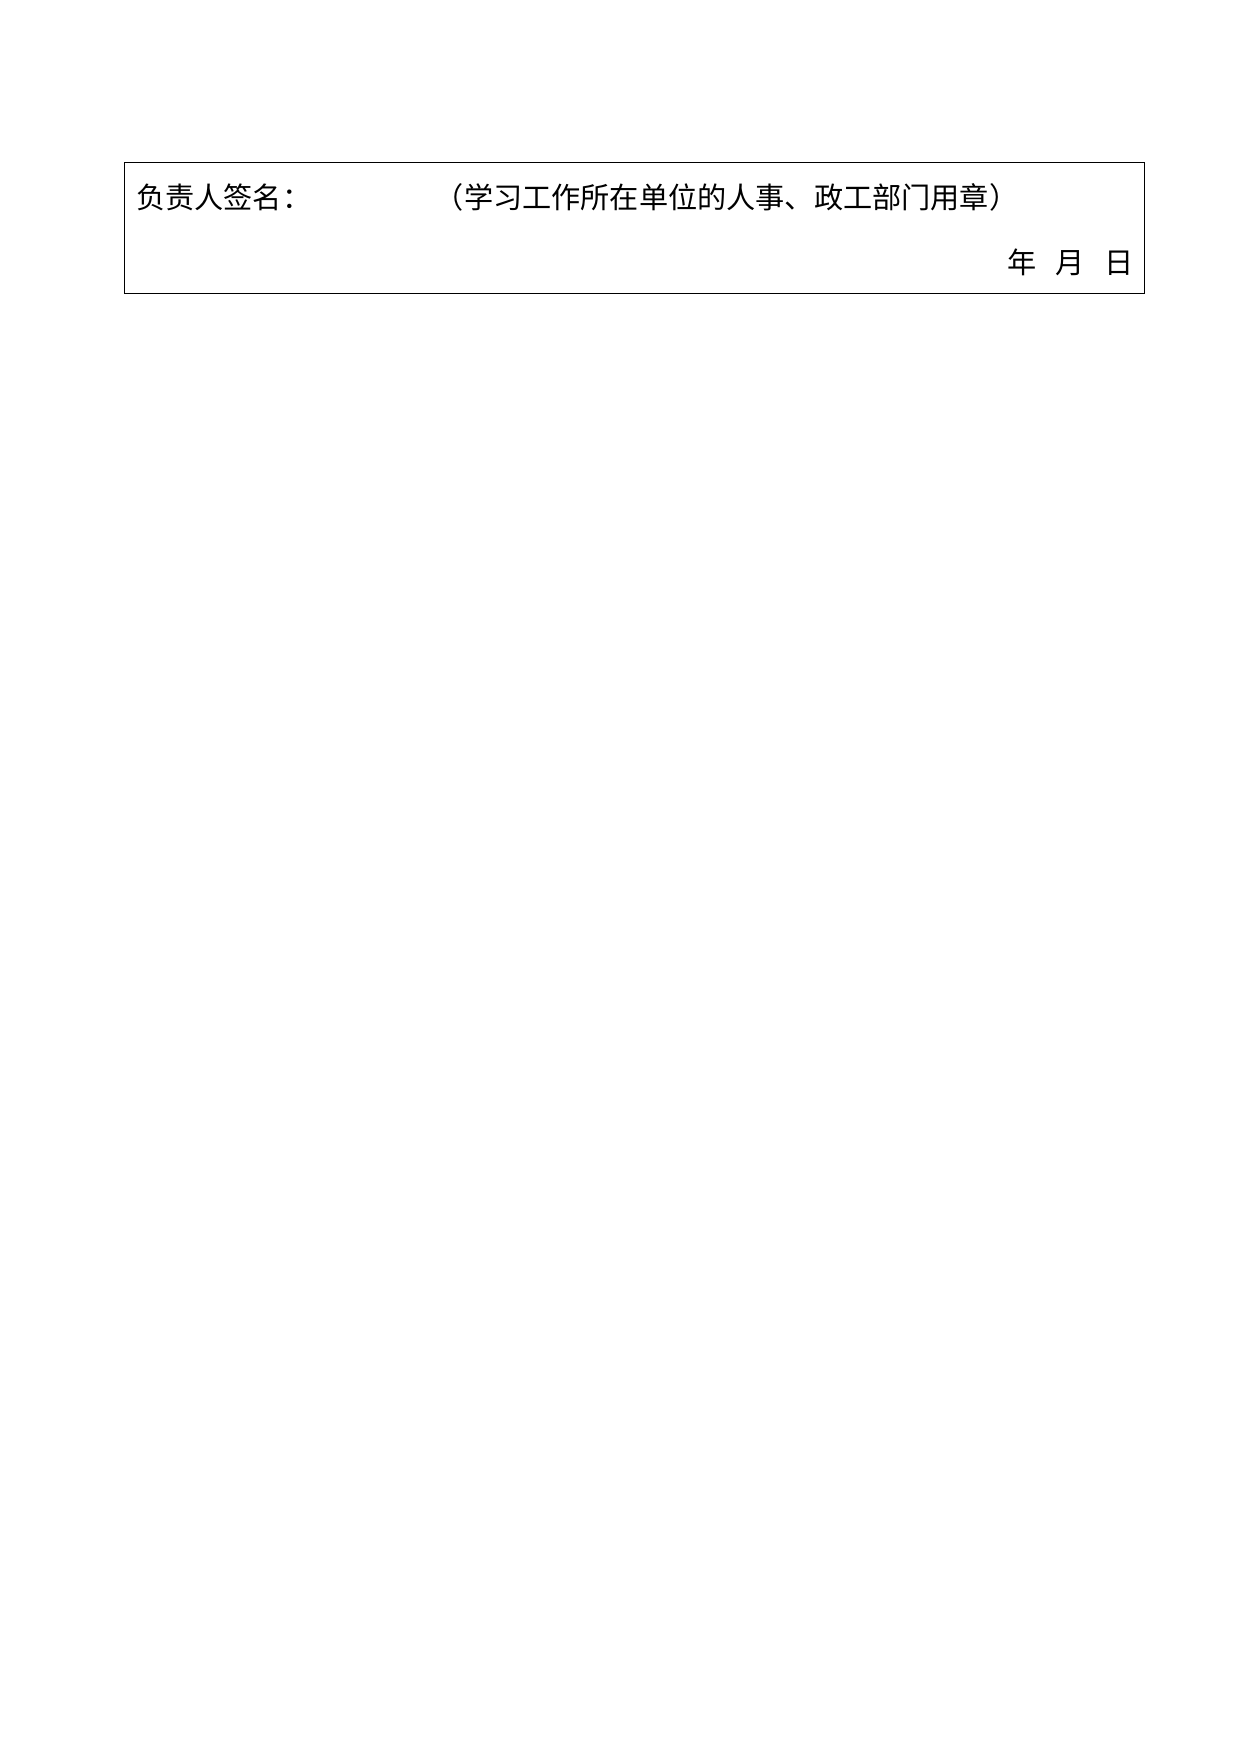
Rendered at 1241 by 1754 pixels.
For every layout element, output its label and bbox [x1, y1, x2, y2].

table_cell [125, 163, 1144, 293]
